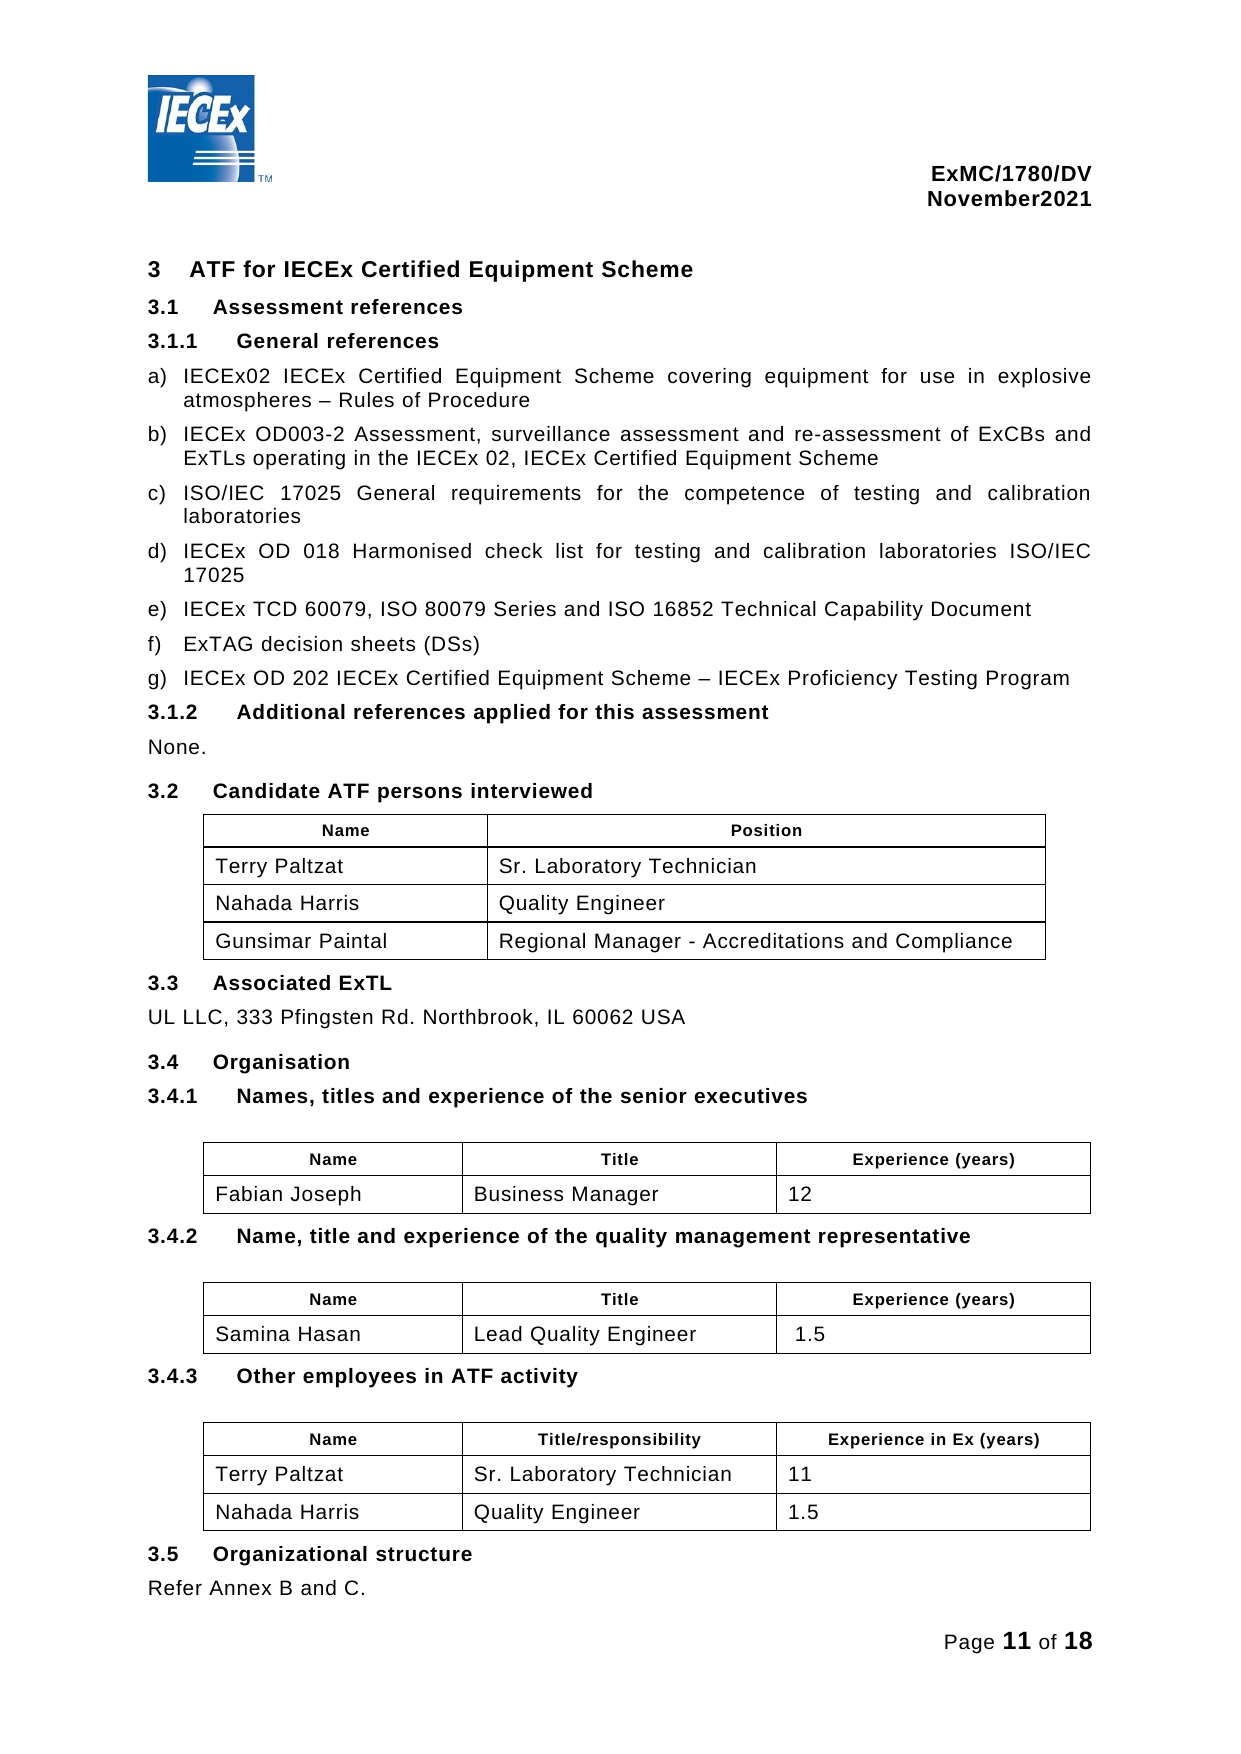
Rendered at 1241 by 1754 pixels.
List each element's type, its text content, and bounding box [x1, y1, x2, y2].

table_header Experience (years) [777, 1143, 1090, 1175]
subtitle Additional references applied for this assessment [148, 700, 1092, 724]
list ISO/IEC 17025 General requirements for the competence of testing and calibration laboratories [148, 480, 1092, 528]
subtitle Organizational structure [148, 1541, 1092, 1565]
table_header Name [204, 1423, 462, 1455]
text UL LLC, 333 Pfingsten Rd. Northbrook, IL 60062 USA [148, 1005, 1092, 1029]
text Refer Annex B and C. [148, 1576, 1092, 1600]
list IECEx02 IECEx Certified Equipment Scheme covering equipment for use in explosive atmospheres – Rules of Procedure [148, 364, 1092, 412]
table_cell Sr. Laboratory Technician [463, 1456, 776, 1492]
table_cell Fabian Joseph [204, 1176, 462, 1212]
subtitle Associated ExTL [148, 970, 1092, 994]
subtitle Assessment references [148, 295, 1092, 319]
table_cell 11 [777, 1456, 1090, 1492]
table_header Title/responsibility [463, 1423, 776, 1455]
subtitle Names, titles and experience of the senior executives [148, 1084, 1092, 1108]
table_header Title [463, 1283, 776, 1315]
table_header Experience in Ex (years) [777, 1423, 1090, 1455]
table_cell 12 [777, 1176, 1090, 1212]
text None. [148, 734, 1092, 758]
subtitle Other employees in ATF activity [148, 1364, 1092, 1388]
list IECEx OD 202 IECEx Certified Equipment Scheme – IECEx Proficiency Testing Program [148, 666, 1092, 690]
picture [147, 75, 272, 182]
table_cell Terry Paltzat [204, 848, 487, 884]
table_cell Business Manager [463, 1176, 776, 1212]
subtitle Organisation [148, 1049, 1092, 1073]
table_header Name [204, 1143, 462, 1175]
list IECEx OD003-2 Assessment, surveillance assessment and re-assessment of ExCBs and ExTLs operating in the IECEx 02, IECEx Certified Equipment Scheme [148, 422, 1092, 470]
subtitle ATF for IECEx Certified Equipment Scheme [148, 256, 1092, 282]
subtitle Candidate ATF persons interviewed [148, 779, 1092, 803]
table_cell Terry Paltzat [204, 1456, 462, 1492]
list ExTAG decision sheets (DSs) [148, 631, 1092, 655]
table_cell Regional Manager - Accreditations and Compliance [488, 923, 1045, 959]
table_header Title [463, 1143, 776, 1175]
table_cell Nahada Harris [204, 885, 487, 921]
table_header Position [488, 815, 1045, 846]
table_cell 1.5 [777, 1494, 1090, 1530]
list IECEx TCD 60079, ISO 80079 Series and ISO 16852 Technical Capability Document [148, 597, 1092, 621]
table_cell Quality Engineer [488, 885, 1045, 921]
table_header Name [204, 1283, 462, 1315]
table_cell 1.5 [777, 1316, 1090, 1352]
subtitle General references [148, 329, 1092, 353]
table_cell Samina Hasan [204, 1316, 462, 1352]
list IECEx OD 018 Harmonised check list for testing and calibration laboratories ISO/IEC 17025 [148, 539, 1092, 587]
table_cell Gunsimar Paintal [204, 923, 487, 959]
table_cell Nahada Harris [204, 1494, 462, 1530]
table_cell Quality Engineer [463, 1494, 776, 1530]
table_header Name [204, 815, 487, 846]
subtitle Name, title and experience of the quality management representative [148, 1224, 1092, 1248]
table_cell Sr. Laboratory Technician [488, 848, 1045, 884]
table_header Experience (years) [777, 1283, 1090, 1315]
table_cell Lead Quality Engineer [463, 1316, 776, 1352]
